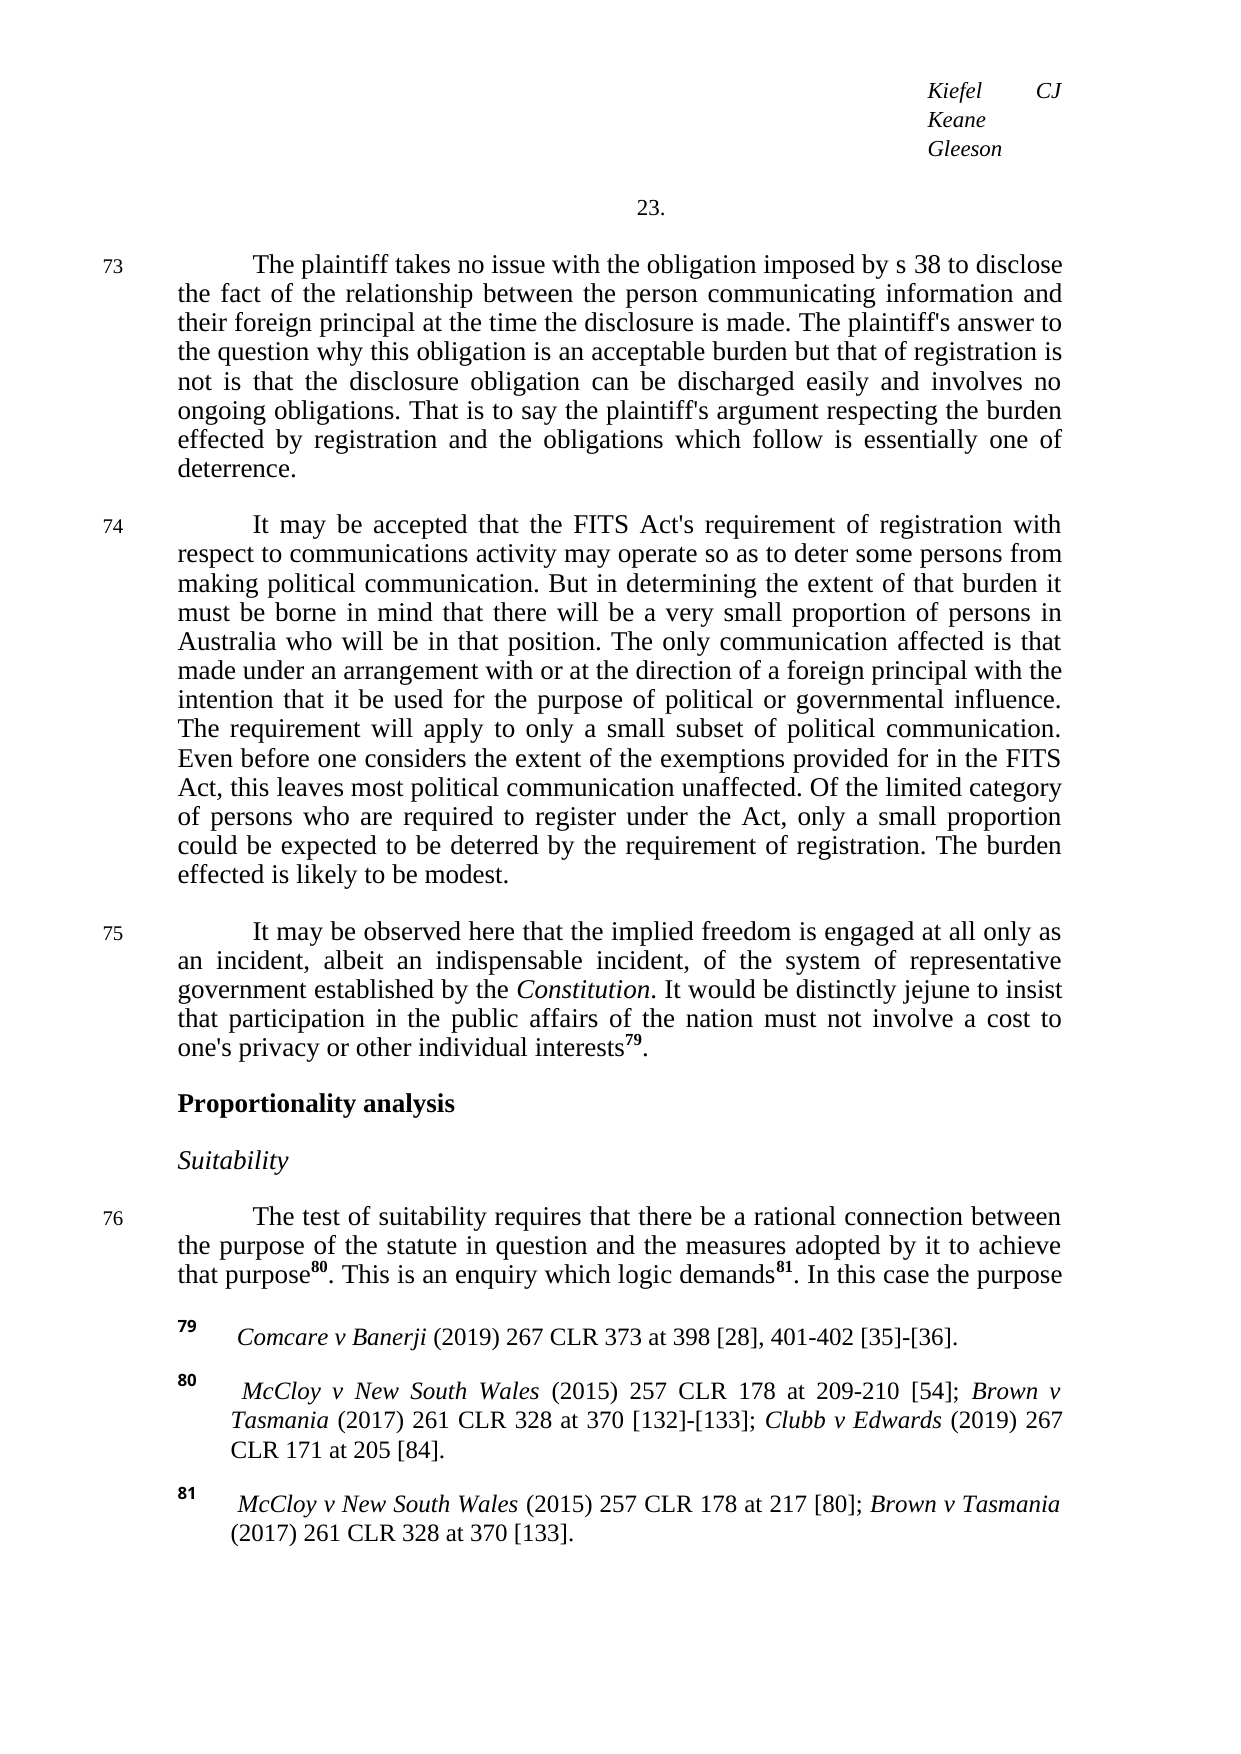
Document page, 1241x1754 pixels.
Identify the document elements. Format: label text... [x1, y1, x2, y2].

list It may be observed here that the implied freedom is engaged at all only as an incident, albeit an indispensable incident, of the system of representative government established by the Constitution. It would be distinctly jejune to insist that participation in the public affairs of the nation must not involve a cost to one's privacy or other individual interests. [102, 917, 1063, 1062]
list The plaintiff takes no issue with the obligation imposed by s 38 to disclose the fact of the relationship between the person communicating information and their foreign principal at the time the disclosure is made. The plaintiff's answer to the question why this obligation is an acceptable burden but that of registration is not is that the disclosure obligation can be discharged easily and involves no ongoing obligations. That is to say the plaintiff's argument respecting the burden effected by registration and the obligations which follow is essentially one of deterrence. [102, 250, 1063, 483]
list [102, 1202, 1063, 1289]
subtitle Suitability [177, 1146, 1063, 1175]
list It may be accepted that the FITS Act's requirement of registration with respect to communications activity may operate so as to deter some persons from making political communication. But in determining the extent of that burden it must be borne in mind that there will be a very small proportion of persons in Australia who will be in that position. The only communication affected is that made under an arrangement with or at the direction of a foreign principal with the intention that it be used for the purpose of political or governmental influence. The requirement will apply to only a small subset of political communication. Even before one considers the extent of the exemptions provided for in the FITS Act, this leaves most political communication unaffected. Of the limited category of persons who are required to register under the Act, only a small proportion could be expected to be deterred by the requirement of registration. The burden effected is likely to be modest. [102, 510, 1063, 889]
subtitle Proportionality analysis [177, 1089, 1063, 1119]
